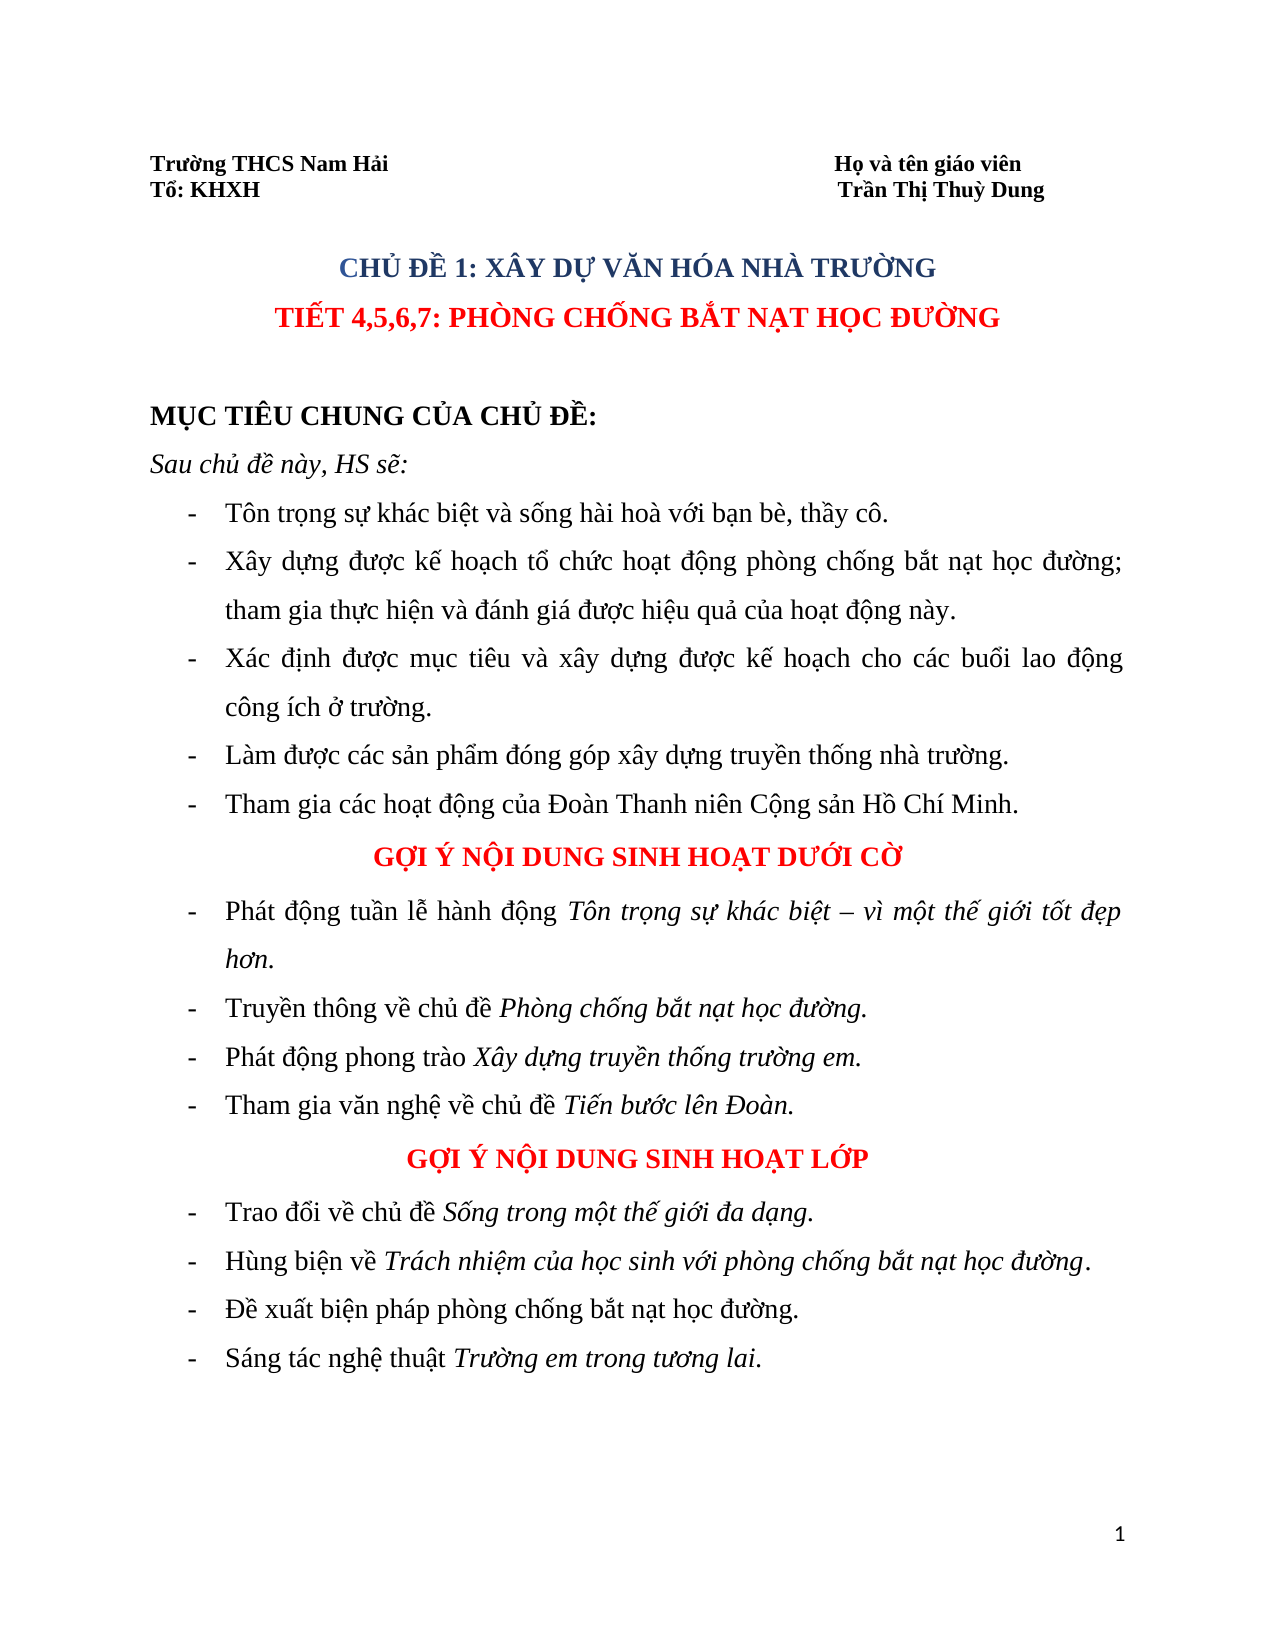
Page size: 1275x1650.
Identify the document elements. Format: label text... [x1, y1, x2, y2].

list Tôn trọng sự khác biệt và sống hài hoà với bạn bè, thầy cô. [187, 496, 1125, 528]
list Hùng biện về Trách nhiệm của học sinh với phòng chống bắt nạt học đường. [187, 1244, 1125, 1276]
text MỤC TIÊU CHUNG CỦA CHỦ ĐỀ: [150, 399, 1125, 431]
subtitle GỢI Ý NỘI DUNG SINH HOẠT LỚP [150, 1142, 1125, 1174]
list Tham gia văn nghệ về chủ đề Tiến bước lên Đoàn. [187, 1088, 1125, 1121]
list Truyền thông về chủ đề Phòng chống bắt nạt học đường. [187, 991, 1125, 1023]
list Đề xuất biện pháp phòng chống bắt nạt học đường. [187, 1292, 1125, 1325]
text TIẾT 4,5,6,7: PHÒNG CHỐNG BẮT NẠT HỌC ĐƯỜNG [150, 300, 1125, 333]
list Phát động phong trào Xây dựng truyền thống trường em. [187, 1040, 1125, 1072]
list Trao đổi về chủ đề Sống trong một thế giới đa dạng. [187, 1195, 1125, 1228]
list Xác định được mục tiêu và xây dựng được kế hoạch cho các buổi lao động công ích ở trường. [187, 641, 1125, 722]
text Sau chủ đề này, HS sẽ: [150, 447, 1125, 479]
list Sáng tác nghệ thuật Trường em trong tương lai. [187, 1341, 1125, 1373]
text Tổ: KHXH Trần Thị Thuỳ Dung [150, 176, 1125, 203]
text Trường THCS Nam Hải Họ và tên giáo viên [150, 150, 1125, 176]
subtitle GỢI Ý NỘI DUNG SINH HOẠT DƯỚI CỜ [150, 841, 1125, 873]
list Phát động tuần lễ hành động Tôn trọng sự khác biệt – vì một thế giới tốt đẹp hơn. [187, 894, 1125, 975]
list Xây dựng được kế hoạch tổ chức hoạt động phòng chống bắt nạt học đường; tham gia thực hiện và đánh giá được hiệu quả của hoạt động này. [187, 544, 1125, 625]
list Tham gia các hoạt động của Đoàn Thanh niên Cộng sản Hồ Chí Minh. [187, 787, 1125, 819]
list Làm được các sản phẩm đóng góp xây dựng truyền thống nhà trường. [187, 738, 1125, 771]
subtitle CHỦ ĐỀ 1: XÂY DỰ VĂN HÓA NHÀ TRƯỜNG [150, 251, 1125, 284]
